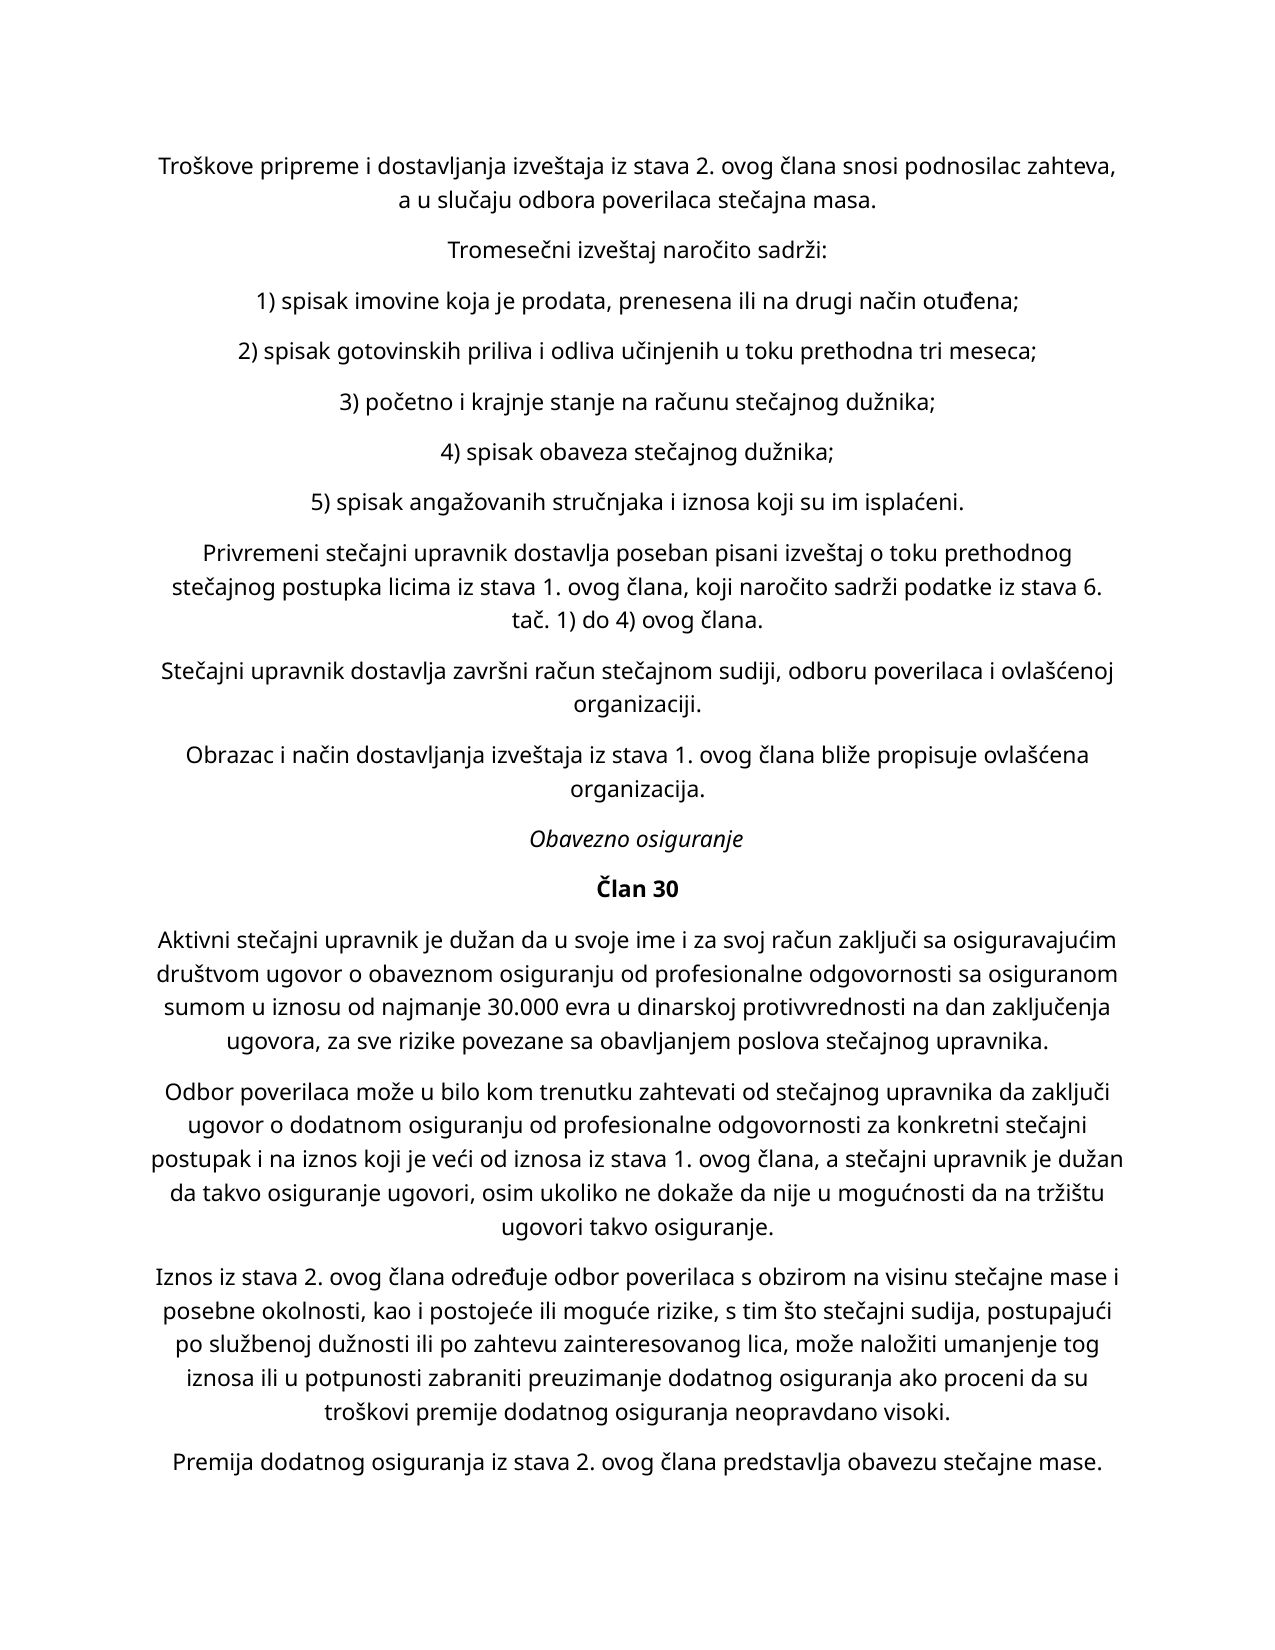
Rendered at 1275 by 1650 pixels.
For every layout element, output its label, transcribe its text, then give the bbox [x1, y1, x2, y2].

text Stečajni upravnik dostavlja završni račun stečajnom sudiji, odboru poverilaca i ovlašćenoj organizaciji. [150, 654, 1125, 719]
text 2) spisak gotovinskih priliva i odliva učinjenih u toku prethodna tri meseca; [150, 335, 1125, 366]
text Tromesečni izveštaj naročito sadrži: [150, 234, 1125, 265]
text Premija dodatnog osiguranja iz stava 2. ovog člana predstavlja obavezu stečajne mase. [150, 1446, 1125, 1477]
text Troškove pripreme i dostavljanja izveštaja iz stava 2. ovog člana snosi podnosilac zahteva, a u slučaju odbora poverilaca stečajna masa. [150, 150, 1125, 215]
text Obavezno osiguranje [150, 823, 1125, 854]
text Član 30 [150, 873, 1125, 904]
text 1) spisak imovine koja je prodata, prenesena ili na drugi način otuđena; [150, 284, 1125, 316]
text 3) početno i krajnje stanje na računu stečajnog dužnika; [150, 385, 1125, 417]
text 4) spisak obaveza stečajnog dužnika; [150, 436, 1125, 467]
text Iznos iz stava 2. ovog člana određuje odbor poverilaca s obzirom na visinu stečajne mase i posebne okolnosti, kao i postojeće ili moguće rizike, s tim što stečajni sudija, postupajući po službenoj dužnosti ili po zahtevu zainteresovanog lica, može naložiti umanjenje tog iznosa ili u potpunosti zabraniti preuzimanje dodatnog osiguranja ako proceni da su troškovi premije dodatnog osiguranja neopravdano visoki. [150, 1261, 1125, 1427]
text Aktivni stečajni upravnik je dužan da u svoje ime i za svoj račun zaključi sa osiguravajućim društvom ugovor o obaveznom osiguranju od profesionalne odgovornosti sa osiguranom sumom u iznosu od najmanje 30.000 evra u dinarskoj protivvrednosti na dan zaključenja ugovora, za sve rizike povezane sa obavljanjem poslova stečajnog upravnika. [150, 924, 1125, 1056]
text Obrazac i način dostavljanja izveštaja iz stava 1. ovog člana bliže propisuje ovlašćena organizacija. [150, 739, 1125, 804]
text 5) spisak angažovanih stručnjaka i iznosa koji su im isplaćeni. [150, 486, 1125, 517]
text Privremeni stečajni upravnik dostavlja poseban pisani izveštaj o toku prethodnog stečajnog postupka licima iz stava 1. ovog člana, koji naročito sadrži podatke iz stava 6. tač. 1) do 4) ovog člana. [150, 537, 1125, 635]
text Odbor poverilaca može u bilo kom trenutku zahtevati od stečajnog upravnika da zaključi ugovor o dodatnom osiguranju od profesionalne odgovornosti za konkretni stečajni postupak i na iznos koji je veći od iznosa iz stava 1. ovog člana, a stečajni upravnik je dužan da takvo osiguranje ugovori, osim ukoliko ne dokaže da nije u mogućnosti da na tržištu ugovori takvo osiguranje. [150, 1075, 1125, 1242]
